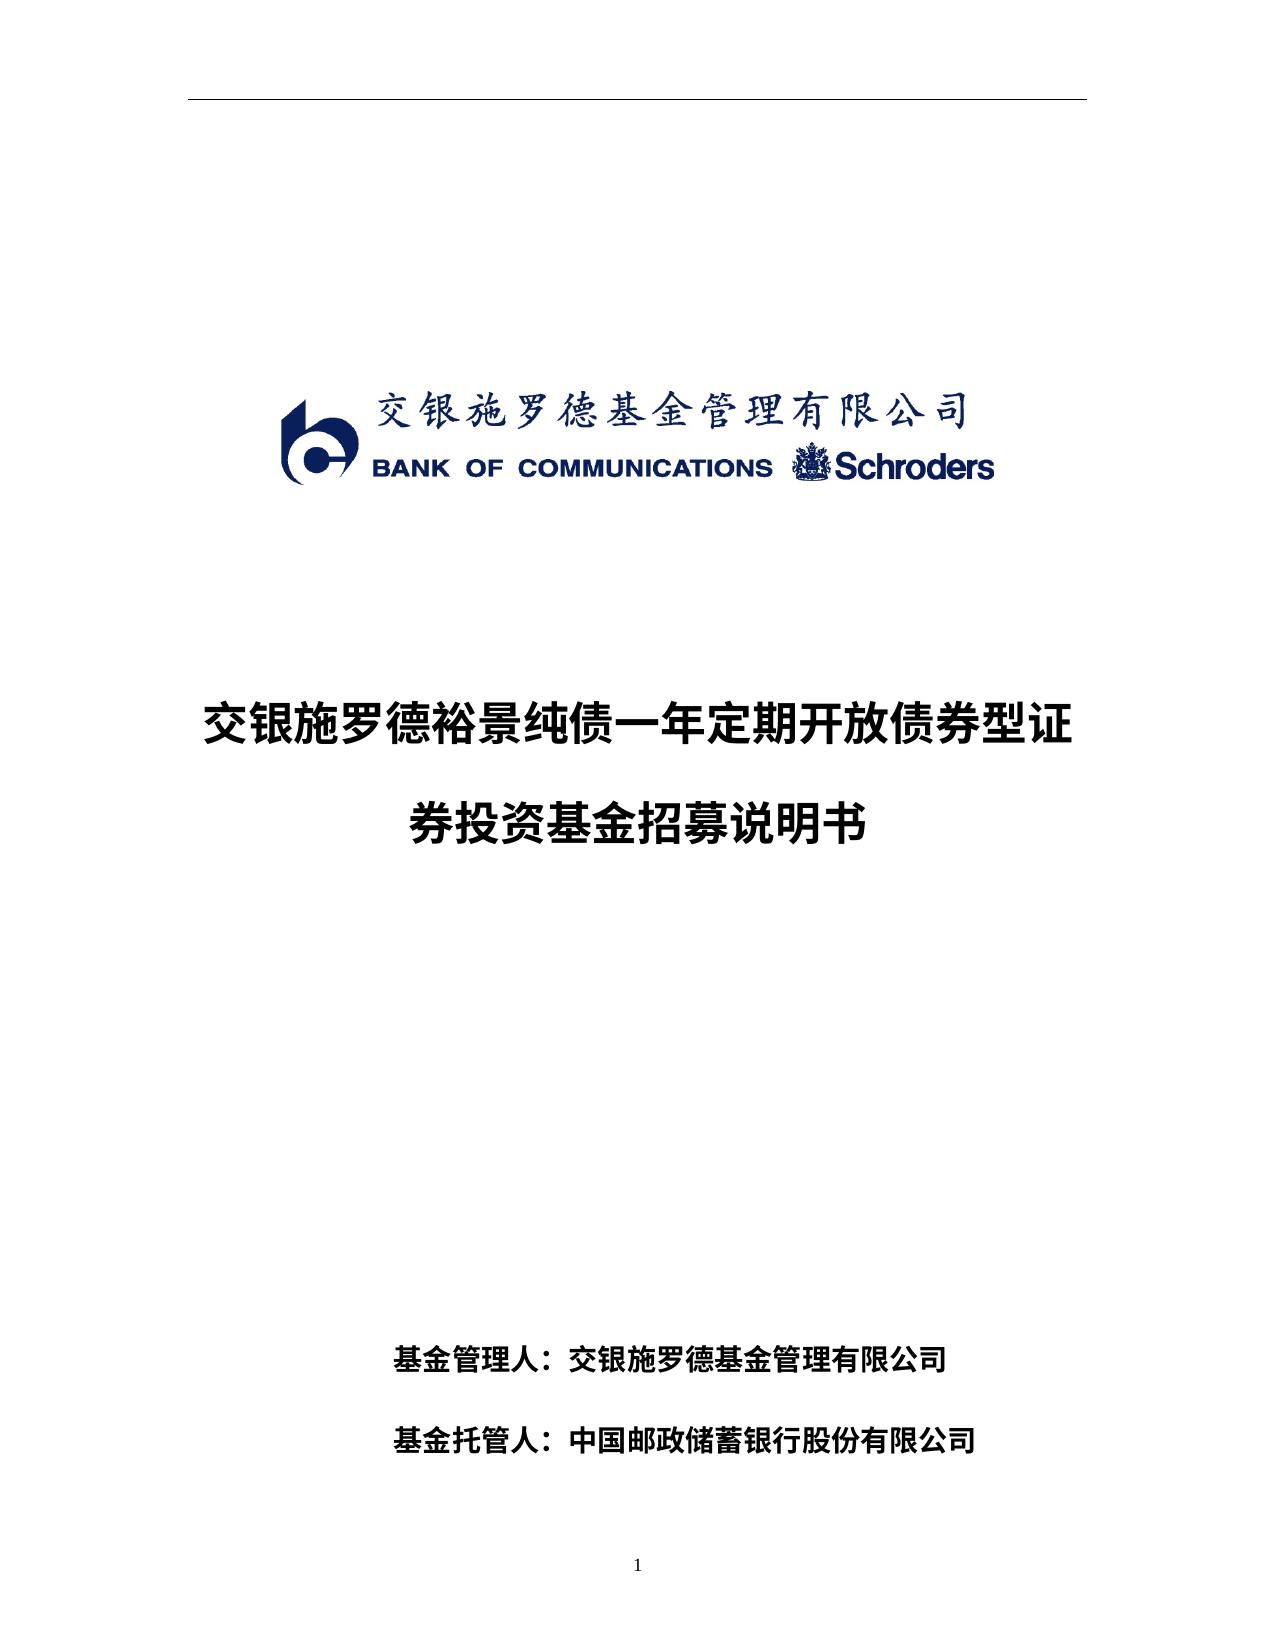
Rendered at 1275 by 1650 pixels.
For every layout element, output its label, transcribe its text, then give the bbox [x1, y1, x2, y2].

text 交银施罗德裕景纯债一年定期开放债券型证券投资基金招募说明书 [187, 687, 1087, 853]
picture [281, 391, 994, 485]
text 基金管理人：交银施罗德基金管理有限公司 [393, 1328, 1087, 1387]
text 基金托管人：中国邮政储蓄银行股份有限公司 [393, 1408, 1087, 1468]
